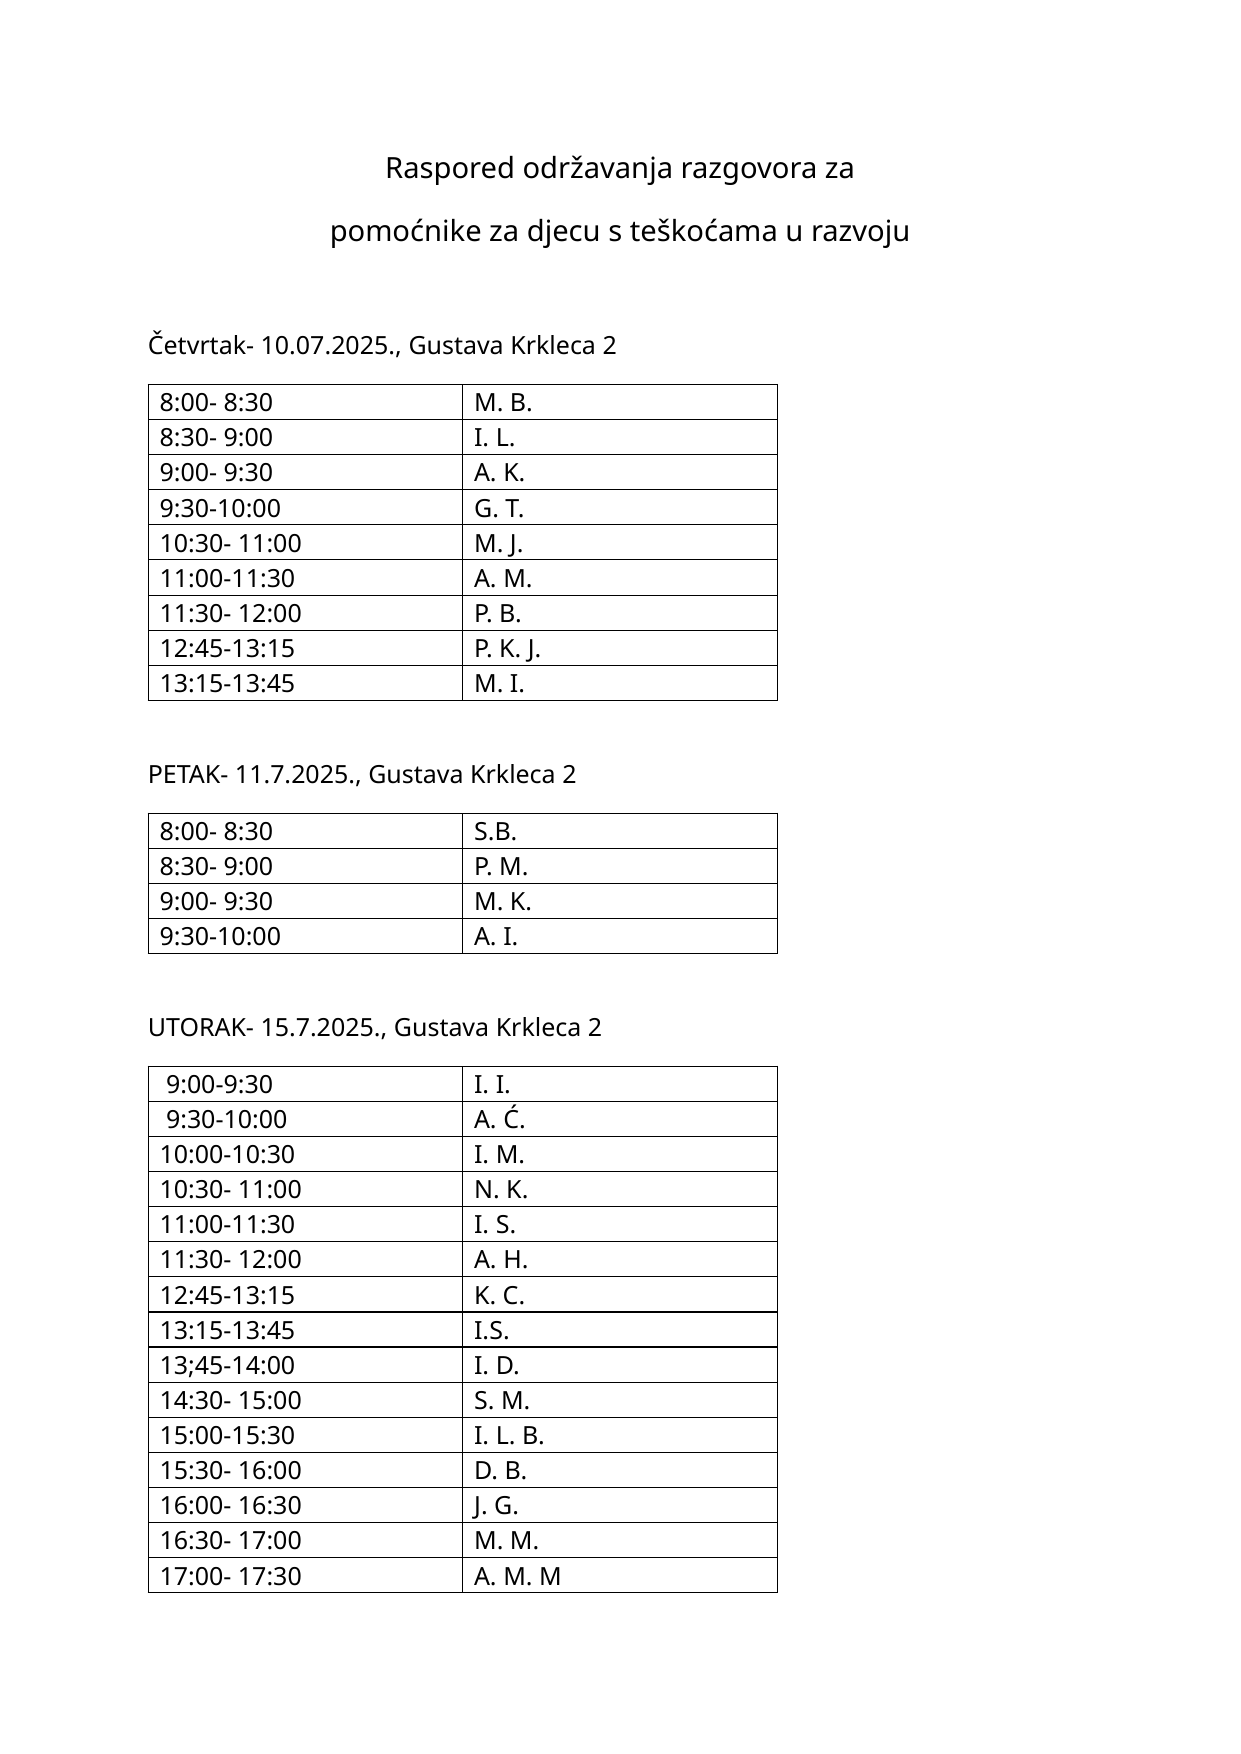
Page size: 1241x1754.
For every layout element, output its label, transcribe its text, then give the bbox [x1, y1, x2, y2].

table_cell 12:45-13:15 [149, 1277, 462, 1311]
table_cell 15:30- 16:00 [149, 1453, 462, 1487]
table_cell 17:00- 17:30 [149, 1558, 462, 1592]
table_cell 13;45-14:00 [149, 1348, 462, 1382]
table_cell 10:30- 11:00 [149, 1172, 462, 1206]
table_cell 11:00-11:30 [149, 560, 462, 594]
table_cell 13:15-13:45 [149, 1313, 462, 1346]
table_header 9:00-9:30 [149, 1067, 462, 1101]
table_cell G. T. [463, 490, 777, 524]
table_cell S. M. [463, 1383, 777, 1417]
text pomoćnike za djecu s teškoćama u razvoju [148, 210, 1093, 249]
table_cell 10:00-10:30 [149, 1137, 462, 1171]
table_cell M. M. [463, 1523, 777, 1557]
text Raspored održavanja razgovora za [148, 148, 1093, 187]
table_cell A. M. [463, 560, 777, 594]
table_cell P. K. J. [463, 631, 777, 665]
table_cell 9:00- 9:30 [149, 884, 462, 918]
table_cell N. K. [463, 1172, 777, 1206]
table_cell 9:30-10:00 [149, 919, 462, 953]
text PETAK- 11.7.2025., Gustava Krkleca 2 [148, 757, 1093, 791]
table_cell J. G. [463, 1488, 777, 1522]
table_cell 8:30- 9:00 [149, 849, 462, 883]
table_cell M. K. [463, 884, 777, 918]
table_cell 10:30- 11:00 [149, 525, 462, 559]
table_cell I. L. [463, 420, 777, 454]
table_cell M. J. [463, 525, 777, 559]
table_cell A. K. [463, 455, 777, 489]
table_cell 11:30- 12:00 [149, 1242, 462, 1276]
table_cell I. L. B. [463, 1418, 777, 1452]
table_header 8:00- 8:30 [149, 385, 462, 419]
table_cell 13:15-13:45 [149, 666, 462, 700]
table_cell P. B. [463, 596, 777, 629]
table_header I. I. [463, 1067, 777, 1101]
table_header 8:00- 8:30 [149, 814, 462, 848]
table_cell 12:45-13:15 [149, 631, 462, 665]
table_cell A. I. [463, 919, 777, 953]
table_cell D. B. [463, 1453, 777, 1487]
table_cell I. M. [463, 1137, 777, 1171]
text Četvrtak- 10.07.2025., Gustava Krkleca 2 [148, 328, 1093, 362]
table_cell 11:00-11:30 [149, 1207, 462, 1241]
table_cell A. M. M [463, 1558, 777, 1592]
table_cell K. C. [463, 1277, 777, 1311]
table_cell I.S. [463, 1313, 777, 1346]
table_header M. B. [463, 385, 777, 419]
table_cell 9:30-10:00 [149, 490, 462, 524]
table_cell I. S. [463, 1207, 777, 1241]
table_cell 9:30-10:00 [149, 1102, 462, 1136]
text UTORAK- 15.7.2025., Gustava Krkleca 2 [148, 1010, 1093, 1044]
table_cell 11:30- 12:00 [149, 596, 462, 629]
table_cell 16:30- 17:00 [149, 1523, 462, 1557]
table_cell A. H. [463, 1242, 777, 1276]
table_cell 8:30- 9:00 [149, 420, 462, 454]
table_header S.B. [463, 814, 777, 848]
table_cell 15:00-15:30 [149, 1418, 462, 1452]
table_cell P. M. [463, 849, 777, 883]
table_cell M. I. [463, 666, 777, 700]
table_cell A. Ć. [463, 1102, 777, 1136]
table_cell I. D. [463, 1348, 777, 1382]
table_cell 9:00- 9:30 [149, 455, 462, 489]
table_cell 14:30- 15:00 [149, 1383, 462, 1417]
table_cell 16:00- 16:30 [149, 1488, 462, 1522]
